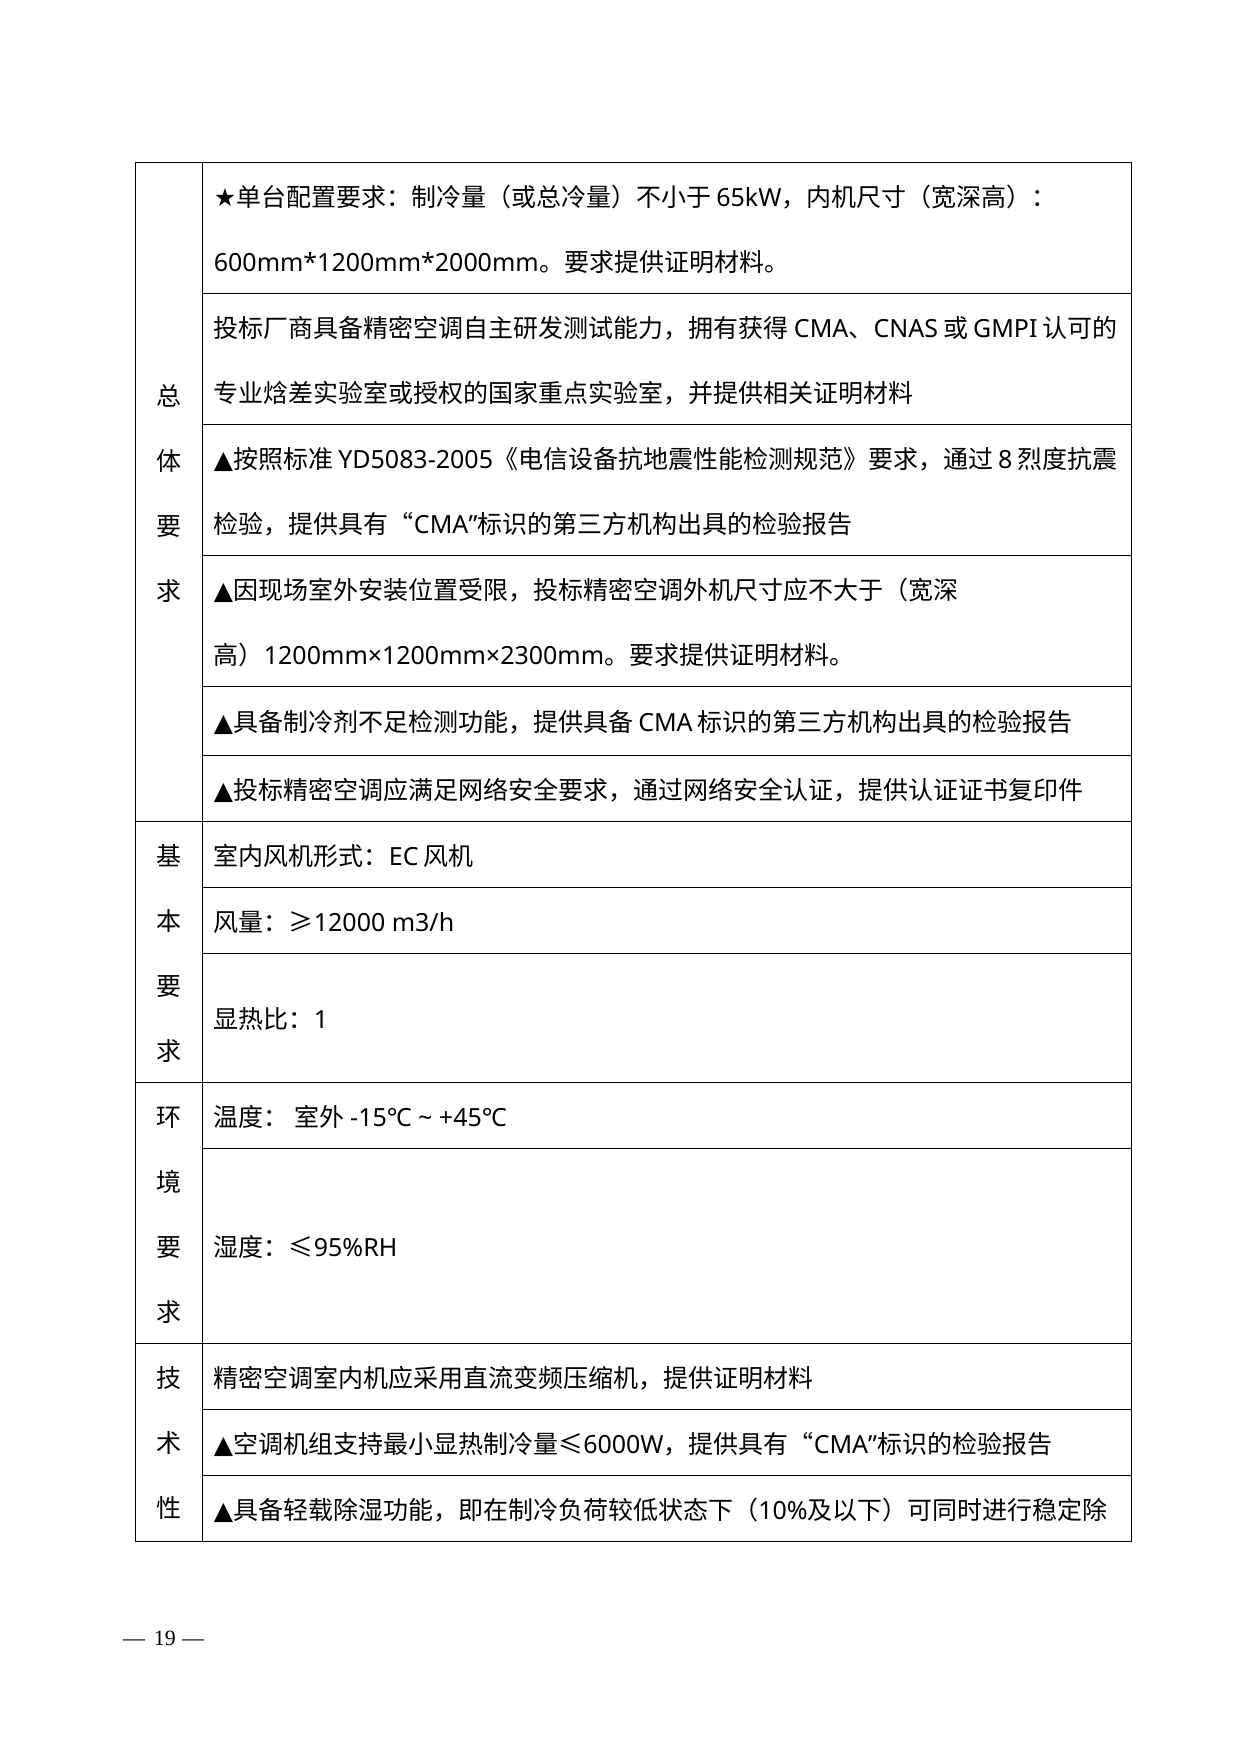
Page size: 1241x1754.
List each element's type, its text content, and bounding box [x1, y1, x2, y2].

table_cell 精密空调室内机应采用直流变频压缩机，提供证明材料 [203, 1344, 1131, 1409]
table_cell ★单台配置要求：制冷量（或总冷量）不小于65kW，内机尺寸（宽深高）：600mm*1200mm*2000mm。要求提供证明材料。 [203, 163, 1131, 293]
table_cell 室内风机形式：EC风机 [203, 822, 1131, 887]
table_cell 基本要求 [136, 822, 202, 1082]
table_cell ▲具备制冷剂不足检测功能，提供具备CMA标识的第三方机构出具的检验报告 [203, 687, 1131, 755]
table_cell 技术性能 [136, 1344, 202, 1541]
table_cell ▲按照标准YD5083-2005《电信设备抗地震性能检测规范》要求，通过8烈度抗震检验，提供具有“CMA”标识的第三方机构出具的检验报告 [203, 425, 1131, 555]
table_cell 投标厂商具备精密空调自主研发测试能力，拥有获得CMA、CNAS或GMPI认可的专业焓差实验室或授权的国家重点实验室，并提供相关证明材料 [203, 294, 1131, 424]
table_cell 总体要求 [136, 163, 202, 821]
table_cell 风量：≥12000 m3/h [203, 888, 1131, 953]
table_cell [203, 1476, 1131, 1541]
table_cell 温度： 室外 -15℃ ~ +45℃ [203, 1083, 1131, 1148]
table_cell 湿度：≤95%RH [203, 1149, 1131, 1343]
table_cell 显热比：1 [203, 954, 1131, 1082]
table_cell ▲空调机组支持最小显热制冷量≤6000W，提供具有“CMA”标识的检验报告 [203, 1410, 1131, 1475]
table_cell ▲投标精密空调应满足网络安全要求，通过网络安全认证，提供认证证书复印件 [203, 756, 1131, 821]
table_cell ▲因现场室外安装位置受限，投标精密空调外机尺寸应不大于（宽深高）1200mm×1200mm×2300mm。要求提供证明材料。 [203, 556, 1131, 686]
table_cell 环境要求 [136, 1083, 202, 1343]
